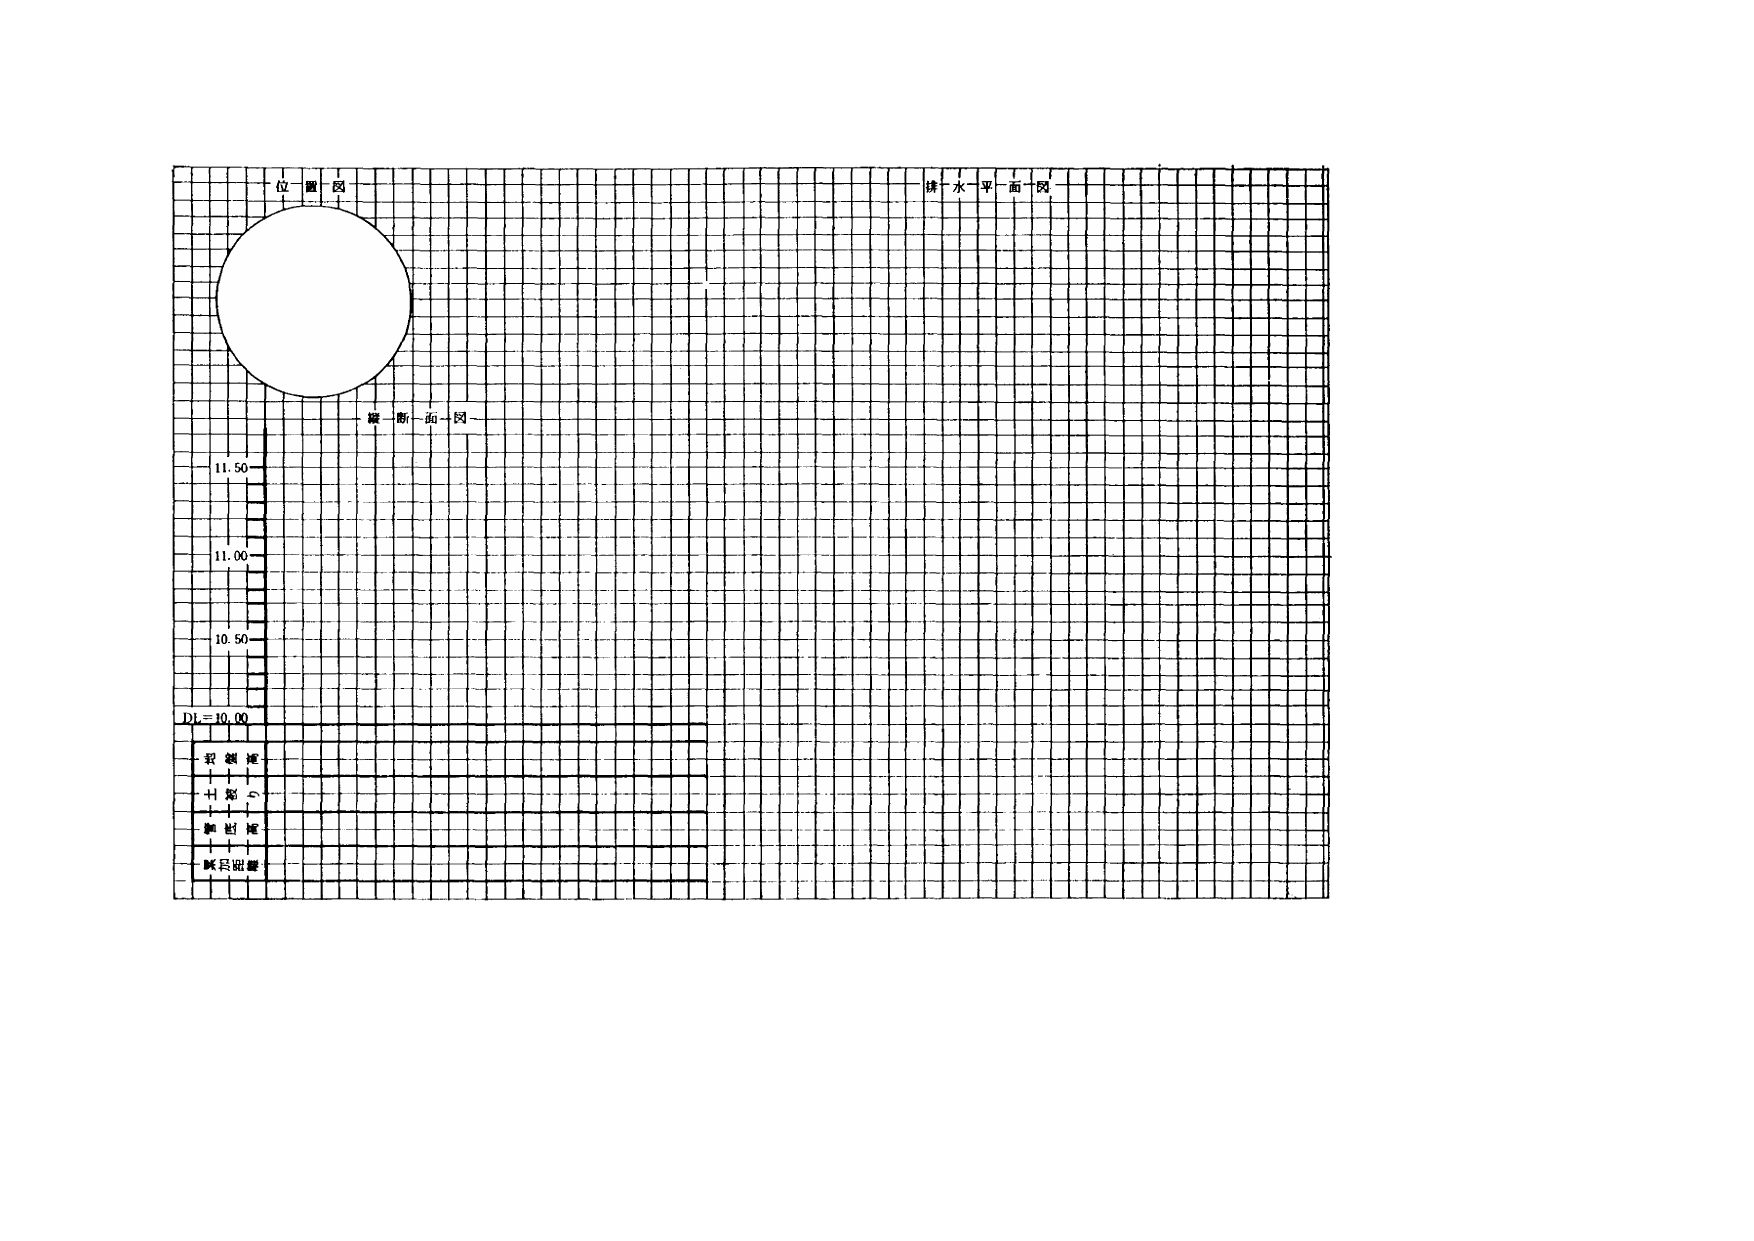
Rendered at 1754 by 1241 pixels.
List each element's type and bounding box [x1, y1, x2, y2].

picture [169, 163, 1333, 902]
